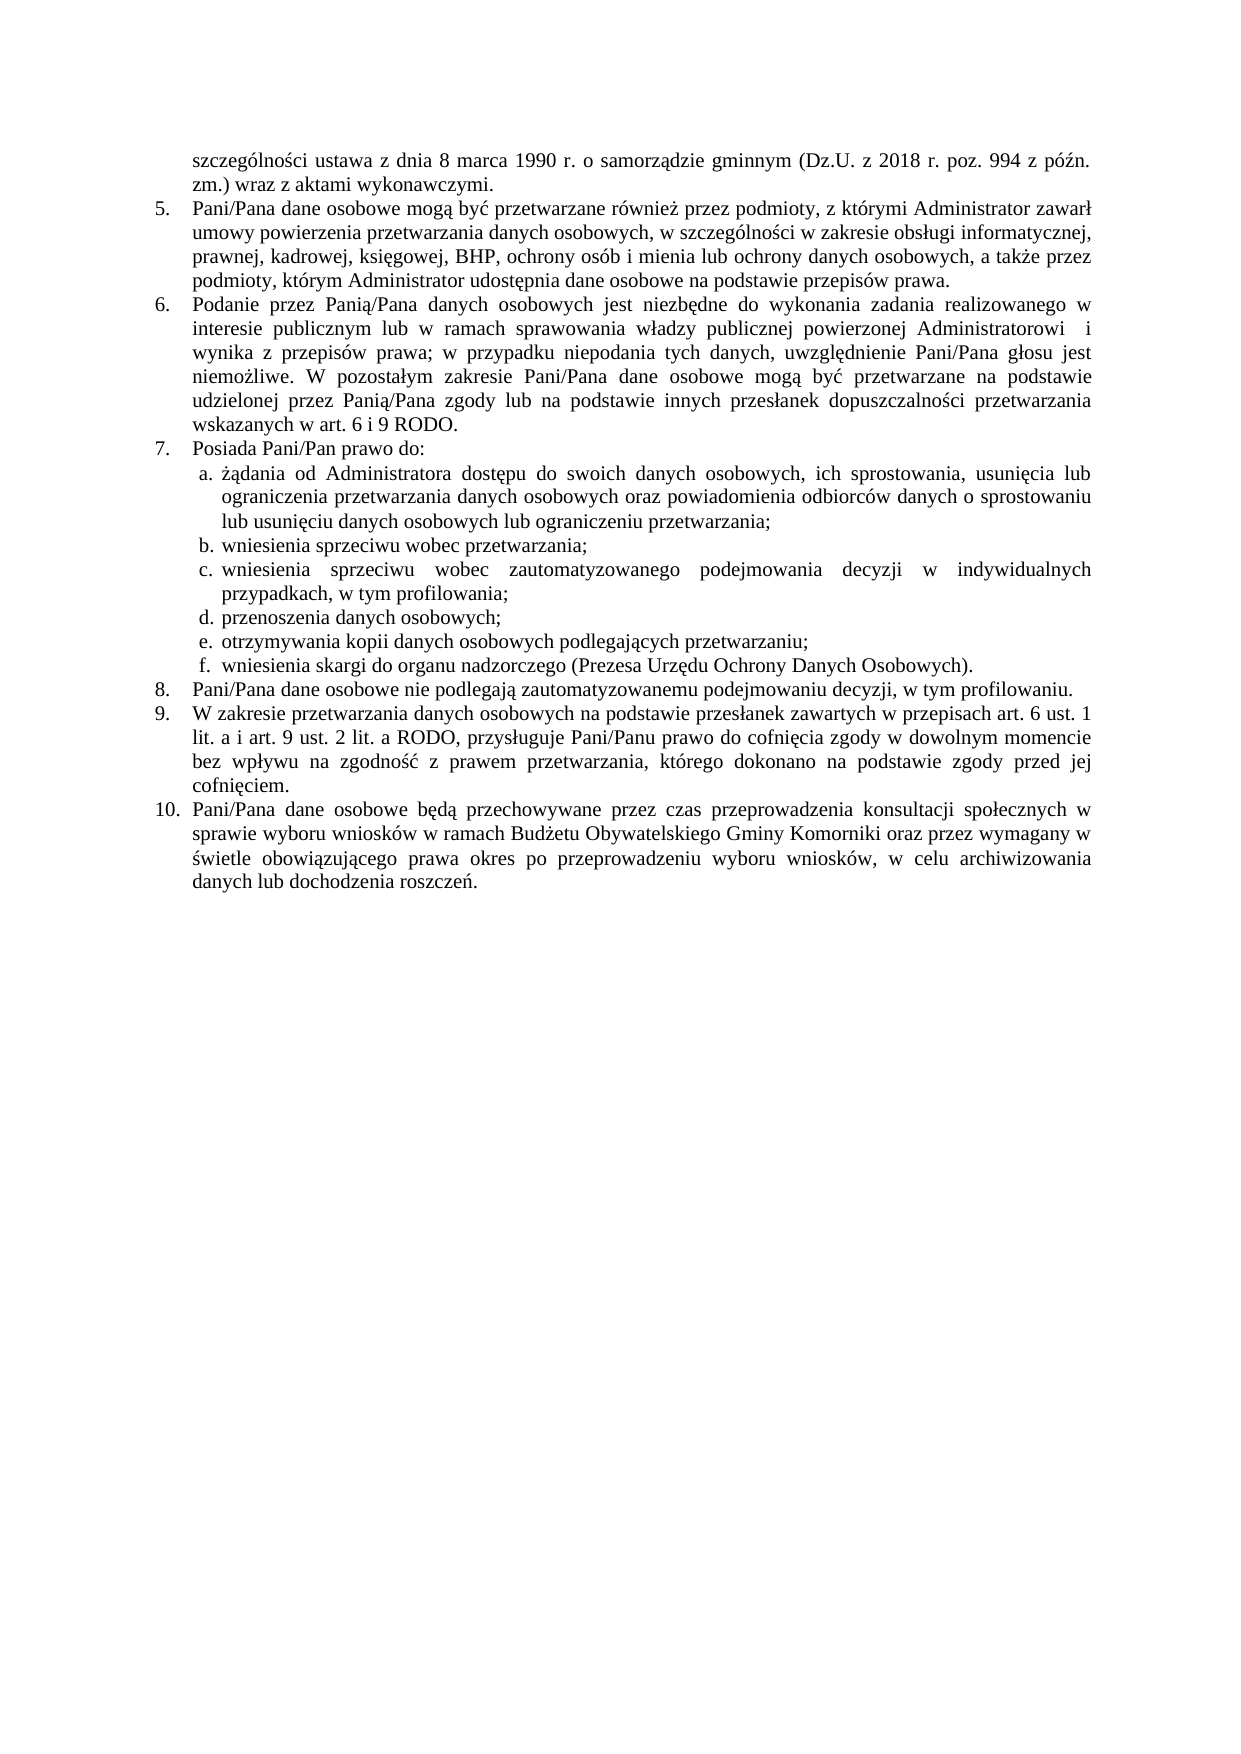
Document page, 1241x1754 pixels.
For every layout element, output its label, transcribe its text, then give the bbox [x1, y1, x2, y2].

list wniesienia sprzeciwu wobec przetwarzania; [199, 533, 1093, 557]
list żądania od Administratora dostępu do swoich danych osobowych, ich sprostowania, usunięcia lub ograniczenia przetwarzania danych osobowych oraz powiadomienia odbiorców danych o sprostowaniu lub usunięciu danych osobowych lub ograniczeniu przetwarzania; [199, 460, 1093, 533]
list wniesienia skargi do organu nadzorczego (Prezesa Urzędu Ochrony Danych Osobowych). [199, 653, 1093, 677]
list otrzymywania kopii danych osobowych podlegających przetwarzaniu; [199, 629, 1093, 653]
list Pani/Pana dane osobowe mogą być przetwarzane również przez podmioty, z którymi Administrator zawarł umowy powierzenia przetwarzania danych osobowych, w szczególności w zakresie obsługi informatycznej, prawnej, kadrowej, księgowej, BHP, ochrony osób i mienia lub ochrony danych osobowych, a także przez podmioty, którym Administrator udostępnia dane osobowe na podstawie przepisów prawa. [154, 196, 1093, 292]
list W zakresie przetwarzania danych osobowych na podstawie przesłanek zawartych w przepisach art. 6 ust. 1 lit. a i art. 9 ust. 2 lit. a RODO, przysługuje Pani/Panu prawo do cofnięcia zgody w dowolnym momencie bez wpływu na zgodność z prawem przetwarzania, którego dokonano na podstawie zgody przed jej cofnięciem. [154, 701, 1093, 797]
list Posiada Pani/Pan prawo do: [154, 436, 1093, 460]
list Pani/Pana dane osobowe będą przechowywane przez czas przeprowadzenia konsultacji społecznych w sprawie wyboru wniosków w ramach Budżetu Obywatelskiego Gminy Komorniki oraz przez wymagany w świetle obowiązującego prawa okres po przeprowadzeniu wyboru wniosków, w celu archiwizowania danych lub dochodzenia roszczeń. [154, 797, 1093, 893]
list przenoszenia danych osobowych; [199, 605, 1093, 629]
list wniesienia sprzeciwu wobec zautomatyzowanego podejmowania decyzji w indywidualnych przypadkach, w tym profilowania; [199, 557, 1093, 605]
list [154, 148, 1093, 196]
list Pani/Pana dane osobowe nie podlegają zautomatyzowanemu podejmowaniu decyzji, w tym profilowaniu. [154, 677, 1093, 701]
list Podanie przez Panią/Pana danych osobowych jest niezbędne do wykonania zadania realizowanego w interesie publicznym lub w ramach sprawowania władzy publicznej powierzonej Administratorowi i wynika z przepisów prawa; w przypadku niepodania tych danych, uwzględnienie Pani/Pana głosu jest niemożliwe. W pozostałym zakresie Pani/Pana dane osobowe mogą być przetwarzane na podstawie udzielonej przez Panią/Pana zgody lub na podstawie innych przesłanek dopuszczalności przetwarzania wskazanych w art. 6 i 9 RODO. [154, 292, 1093, 436]
